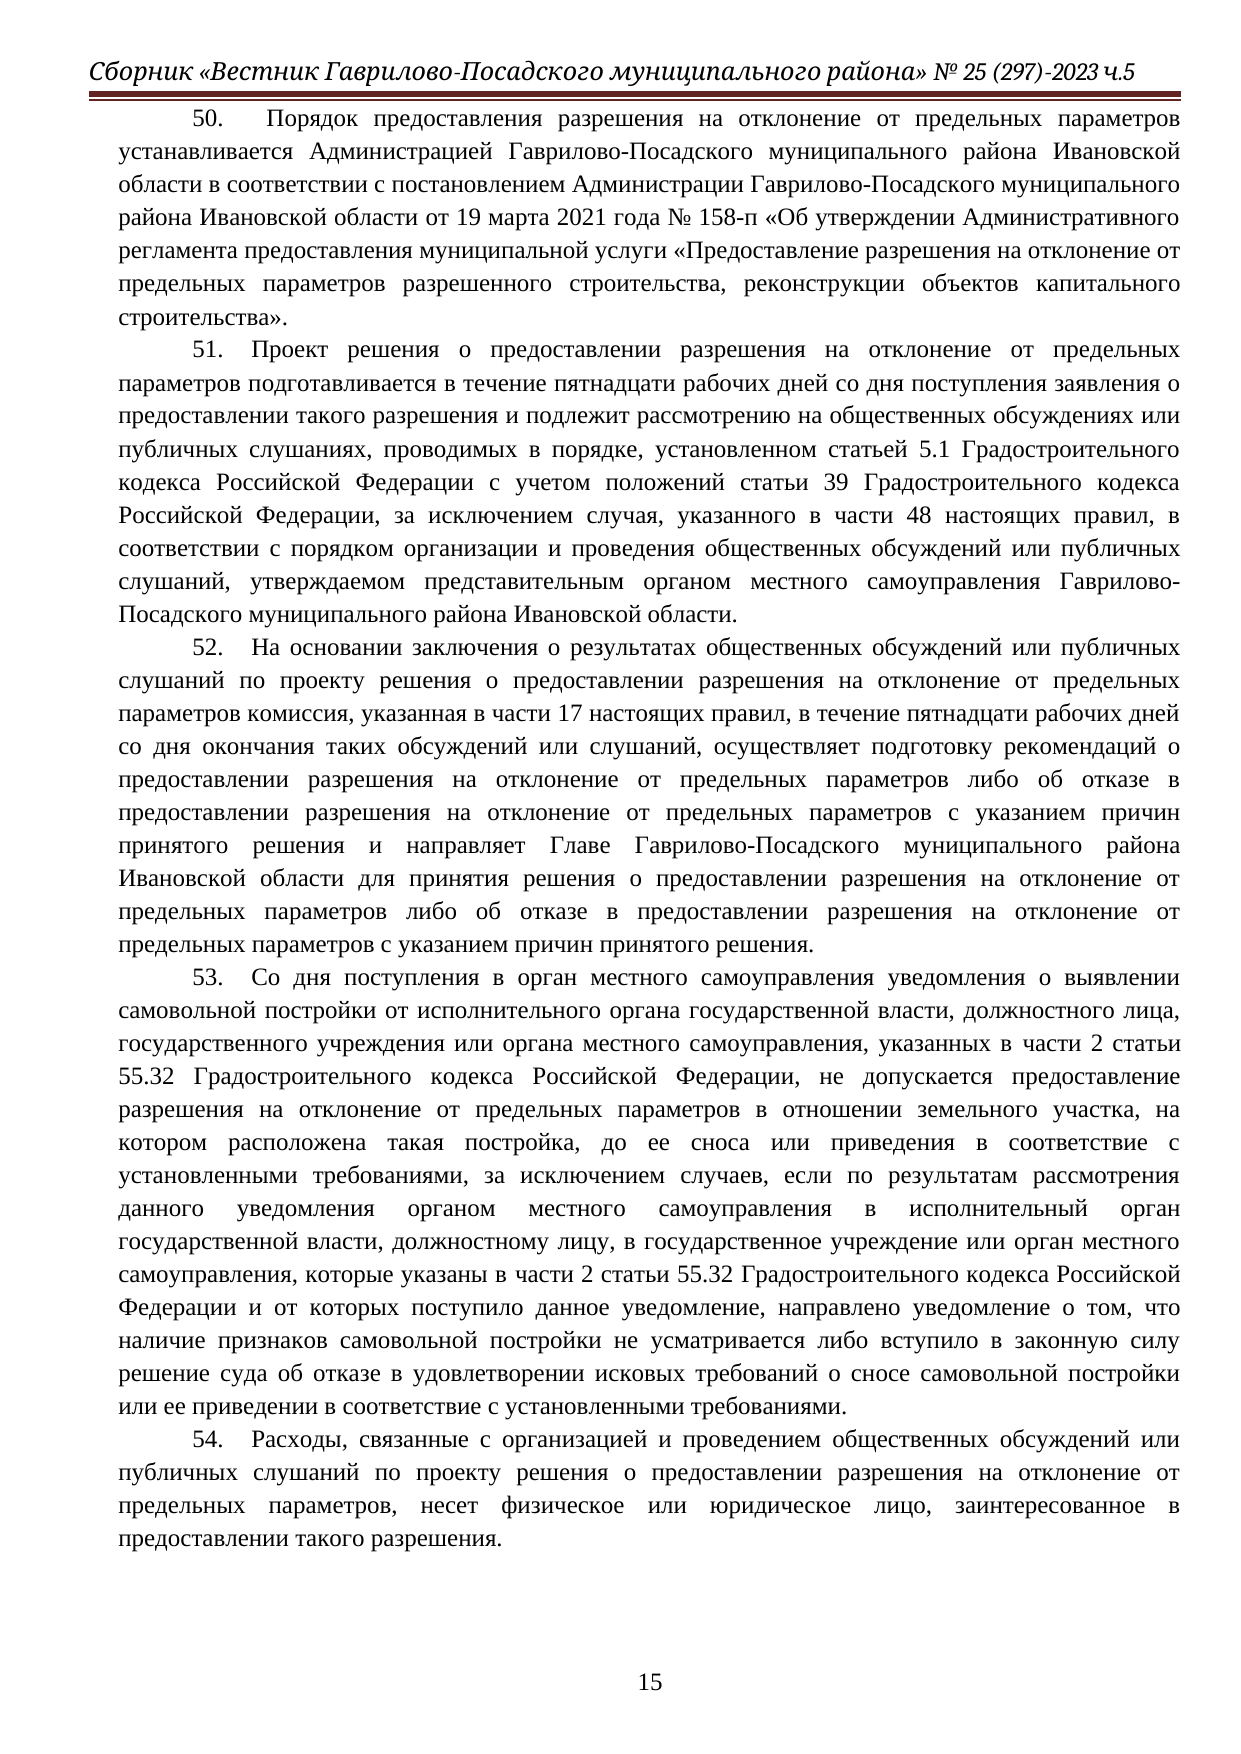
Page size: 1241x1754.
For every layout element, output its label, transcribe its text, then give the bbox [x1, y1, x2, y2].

list Порядок предоставления разрешения на отклонение от предельных параметров устанавливается Администрацией Гаврилово-Посадского муниципального района Ивановской области в соответствии с постановлением Администрации Гаврилово-Посадского муниципального района Ивановской области от 19 марта 2021 года № 158-п «Об утверждении Административного регламента предоставления муниципальной услуги «Предоставление разрешения на отклонение от предельных параметров разрешенного строительства, реконструкции объектов капитального строительства». [118, 103, 1181, 330]
list Расходы, связанные с организацией и проведением общественных обсуждений или публичных слушаний по проекту решения о предоставлении разрешения на отклонение от предельных параметров, несет физическое или юридическое лицо, заинтересованное в предоставлении такого разрешения. [118, 1424, 1181, 1552]
list Проект решения о предоставлении разрешения на отклонение от предельных параметров подготавливается в течение пятнадцати рабочих дней со дня поступления заявления о предоставлении такого разрешения и подлежит рассмотрению на общественных обсуждениях или публичных слушаниях, проводимых в порядке, установленном статьей 5.1 Градостроительного кодекса Российской Федерации с учетом положений статьи 39 Градостроительного кодекса Российской Федерации, за исключением случая, указанного в части 48 настоящих правил, в соответствии с порядком организации и проведения общественных обсуждений или публичных слушаний, утверждаемом представительным органом местного самоуправления Гаврилово-Посадского муниципального района Ивановской области. [118, 334, 1181, 627]
list На основании заключения о результатах общественных обсуждений или публичных слушаний по проекту решения о предоставлении разрешения на отклонение от предельных параметров комиссия, указанная в части 17 настоящих правил, в течение пятнадцати рабочих дней со дня окончания таких обсуждений или слушаний, осуществляет подготовку рекомендаций о предоставлении разрешения на отклонение от предельных параметров либо об отказе в предоставлении разрешения на отклонение от предельных параметров с указанием причин принятого решения и направляет Главе Гаврилово-Посадского муниципального района Ивановской области для принятия решения о предоставлении разрешения на отклонение от предельных параметров либо об отказе в предоставлении разрешения на отклонение от предельных параметров с указанием причин принятого решения. [118, 632, 1181, 958]
list Со дня поступления в орган местного самоуправления уведомления о выявлении самовольной постройки от исполнительного органа государственной власти, должностного лица, государственного учреждения или органа местного самоуправления, указанных в части 2 статьи 55.32 Градостроительного кодекса Российской Федерации, не допускается предоставление разрешения на отклонение от предельных параметров в отношении земельного участка, на котором расположена такая постройка, до ее сноса или приведения в соответствие с установленными требованиями, за исключением случаев, если по результатам рассмотрения данного уведомления органом местного самоуправления в исполнительный орган государственной власти, должностному лицу, в государственное учреждение или орган местного самоуправления, которые указаны в части 2 статьи 55.32 Градостроительного кодекса Российской Федерации и от которых поступило данное уведомление, направлено уведомление о том, что наличие признаков самовольной постройки не усматривается либо вступило в законную силу решение суда об отказе в удовлетворении исковых требований о сносе самовольной постройки или ее приведении в соответствие с установленными требованиями. [118, 962, 1181, 1420]
